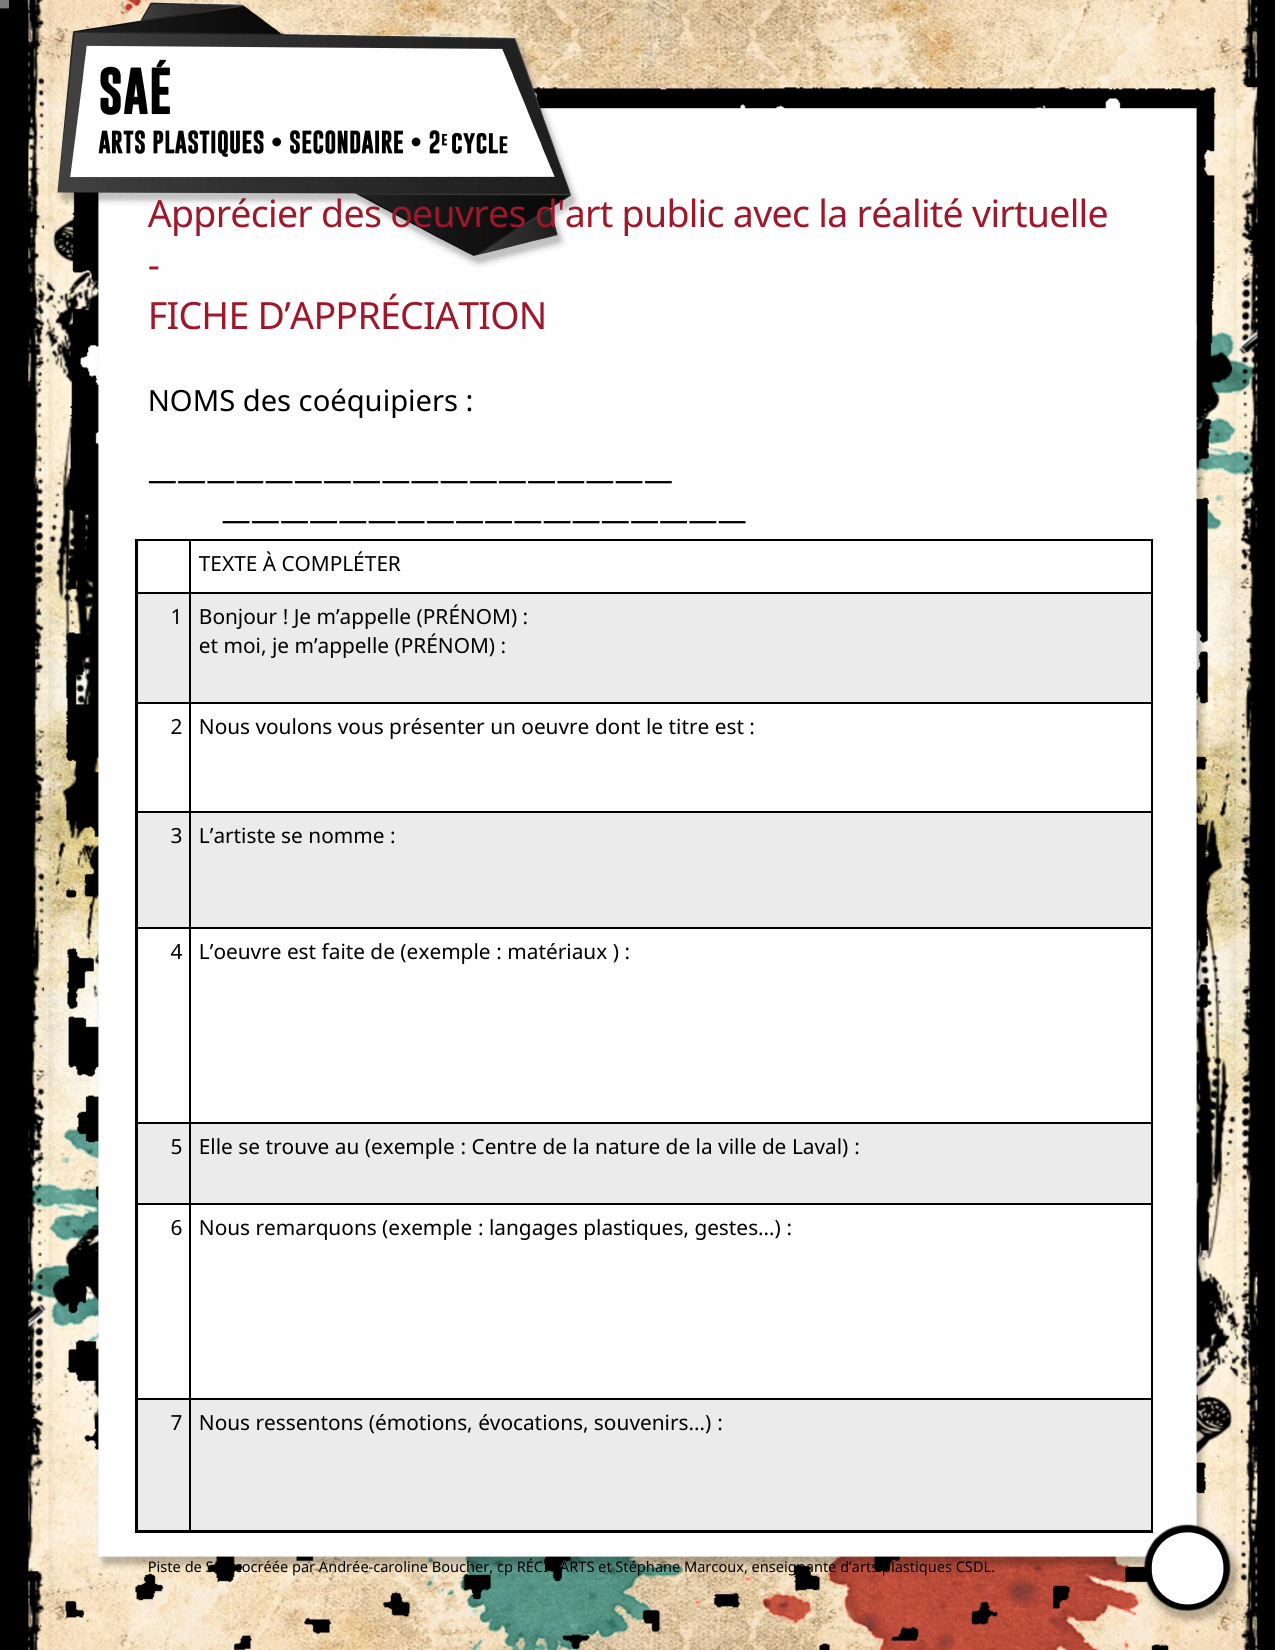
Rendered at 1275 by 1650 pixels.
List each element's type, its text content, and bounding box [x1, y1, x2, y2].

table_cell 2 [138, 704, 189, 811]
table_cell L’artiste se nomme : [191, 813, 1151, 927]
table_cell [191, 1400, 1151, 1530]
text Apprécier des oeuvres d'art public avec la réalité virtuelle - [148, 187, 1127, 289]
table_cell Elle se trouve au (exemple : Centre de la nature de la ville de Laval) : [191, 1124, 1151, 1203]
table_header [138, 541, 189, 592]
text FICHE D’APPRÉCIATION [148, 289, 1127, 341]
table_cell 3 [138, 813, 189, 927]
table_cell Nous remarquons (exemple : langages plastiques, gestes…) : [191, 1205, 1151, 1398]
table_cell Nous voulons vous présenter un oeuvre dont le titre est : [191, 704, 1151, 811]
picture [0, 0, 1275, 1650]
table_cell L’oeuvre est faite de (exemple : matériaux ) : [191, 929, 1151, 1122]
text NOMS des coéquipiers : [148, 380, 1127, 420]
table_header TEXTE À COMPLÉTER [191, 541, 1151, 592]
table_cell 7 [138, 1400, 189, 1530]
table_cell 1 [138, 594, 189, 702]
table_cell 4 [138, 929, 189, 1122]
table_cell 5 [138, 1124, 189, 1203]
table_cell 6 [138, 1205, 189, 1398]
text —————————————————— —————————————————— [148, 460, 1127, 539]
table_cell Bonjour ! Je m’appelle (PRÉNOM) : et moi, je m’appelle (PRÉNOM) : [191, 594, 1151, 702]
